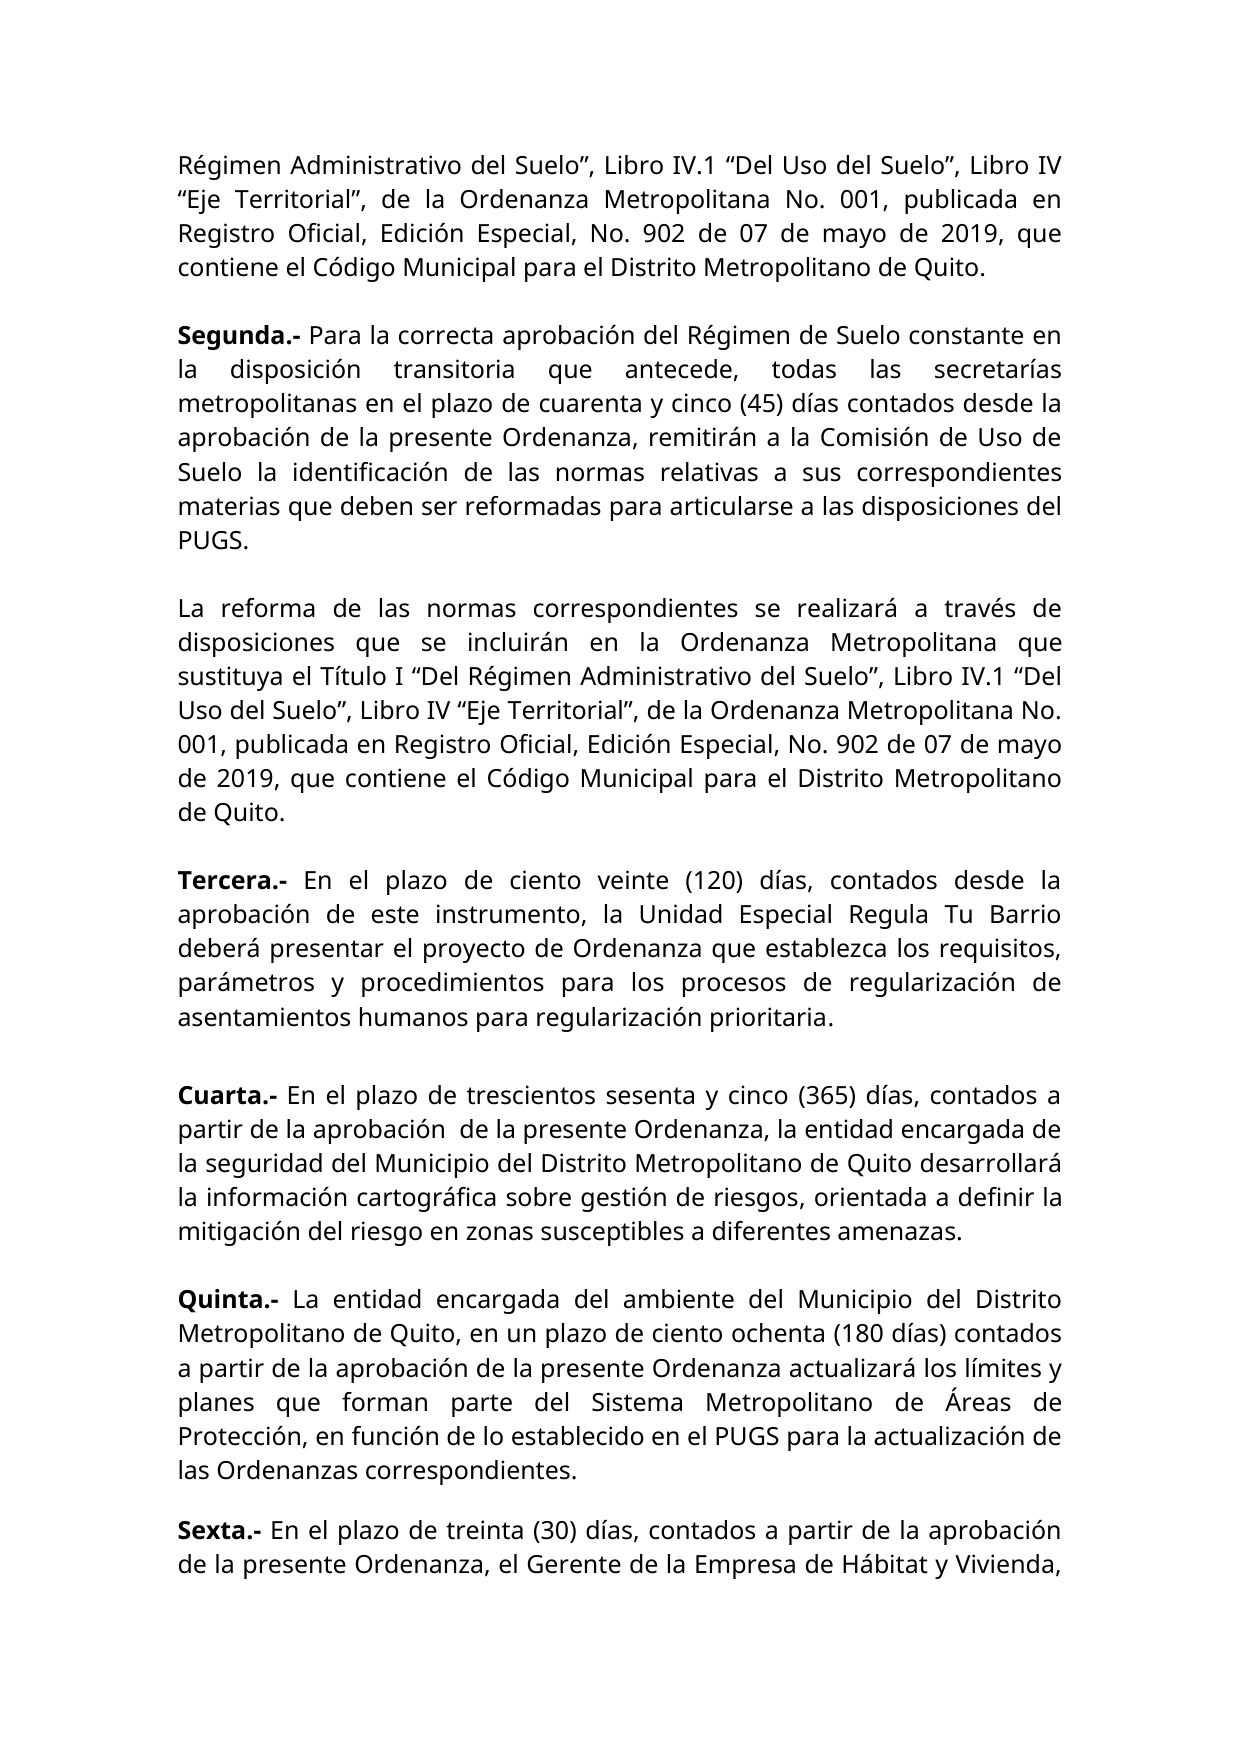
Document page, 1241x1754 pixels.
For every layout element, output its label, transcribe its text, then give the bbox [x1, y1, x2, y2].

text Tercera.- En el plazo de ciento veinte (120) días, contados desde la aprobación de este instrumento, la Unidad Especial Regula Tu Barrio deberá presentar el proyecto de Ordenanza que establezca los requisitos, parámetros y procedimientos para los procesos de regularización de asentamientos humanos para regularización prioritaria. [177, 863, 1063, 1033]
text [177, 1513, 1063, 1581]
text Cuarta.- En el plazo de trescientos sesenta y cinco (365) días, contados a partir de la aprobación de la presente Ordenanza, la entidad encargada de la seguridad del Municipio del Distrito Metropolitano de Quito desarrollará la información cartográfica sobre gestión de riesgos, orientada a definir la mitigación del riesgo en zonas susceptibles a diferentes amenazas. [177, 1078, 1063, 1248]
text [177, 148, 1063, 284]
text Segunda.- Para la correcta aprobación del Régimen de Suelo constante en la disposición transitoria que antecede, todas las secretarías metropolitanas en el plazo de cuarenta y cinco (45) días contados desde la aprobación de la presente Ordenanza, remitirán a la Comisión de Uso de Suelo la identificación de las normas relativas a sus correspondientes materias que deben ser reformadas para articularse a las disposiciones del PUGS. [177, 318, 1063, 556]
text La reforma de las normas correspondientes se realizará a través de disposiciones que se incluirán en la Ordenanza Metropolitana que sustituya el Título I “Del Régimen Administrativo del Suelo”, Libro IV.1 “Del Uso del Suelo”, Libro IV “Eje Territorial”, de la Ordenanza Metropolitana No. 001, publicada en Registro Oficial, Edición Especial, No. 902 de 07 de mayo de 2019, que contiene el Código Municipal para el Distrito Metropolitano de Quito. [177, 590, 1063, 829]
text Quinta.- La entidad encargada del ambiente del Municipio del Distrito Metropolitano de Quito, en un plazo de ciento ochenta (180 días) contados a partir de la aprobación de la presente Ordenanza actualizará los límites y planes que forman parte del Sistema Metropolitano de Áreas de Protección, en función de lo establecido en el PUGS para la actualización de las Ordenanzas correspondientes. [177, 1282, 1063, 1486]
